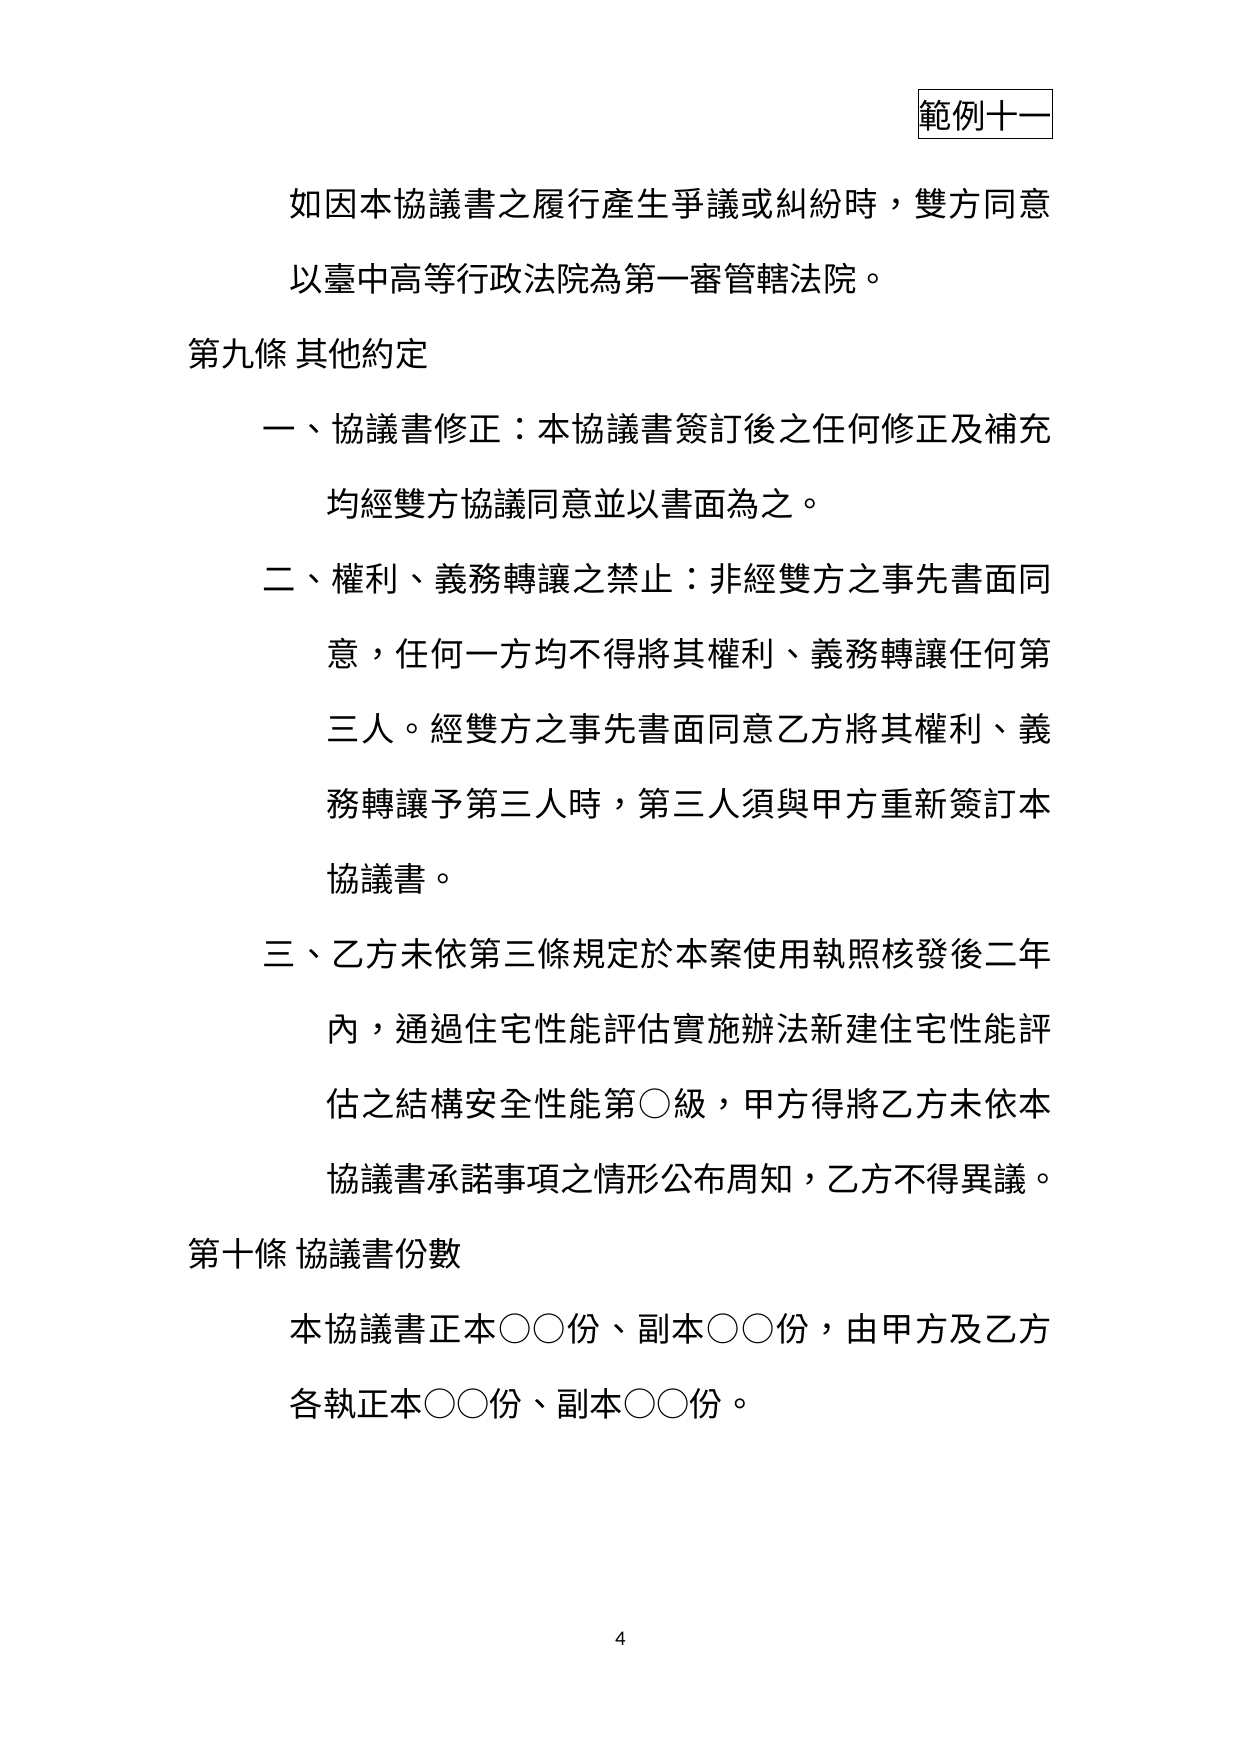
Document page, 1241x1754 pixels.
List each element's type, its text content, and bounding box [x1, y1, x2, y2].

text 如因本協議書之履行產生爭議或糾紛時，雙方同意以臺中高等行政法院為第一審管轄法院。 [289, 164, 1053, 314]
text 第十條 協議書份數 [187, 1214, 1053, 1289]
text 一、協議書修正：本協議書簽訂後之任何修正及補充均經雙方協議同意並以書面為之。 [262, 389, 1053, 539]
text 三、乙方未依第三條規定於本案使用執照核發後二年內，通過住宅性能評估實施辦法新建住宅性能評估之結構安全性能第○級，甲方得將乙方未依本協議書承諾事項之情形公布周知，乙方不得異議。 [262, 914, 1053, 1214]
text 第九條 其他約定 [187, 314, 1053, 389]
text 本協議書正本○○份、副本○○份，由甲方及乙方各執正本○○份、副本○○份。 [289, 1289, 1053, 1439]
text 二、權利、義務轉讓之禁止：非經雙方之事先書面同意，任何一方均不得將其權利、義務轉讓任何第三人。經雙方之事先書面同意乙方將其權利、義務轉讓予第三人時，第三人須與甲方重新簽訂本協議書。 [262, 539, 1053, 914]
